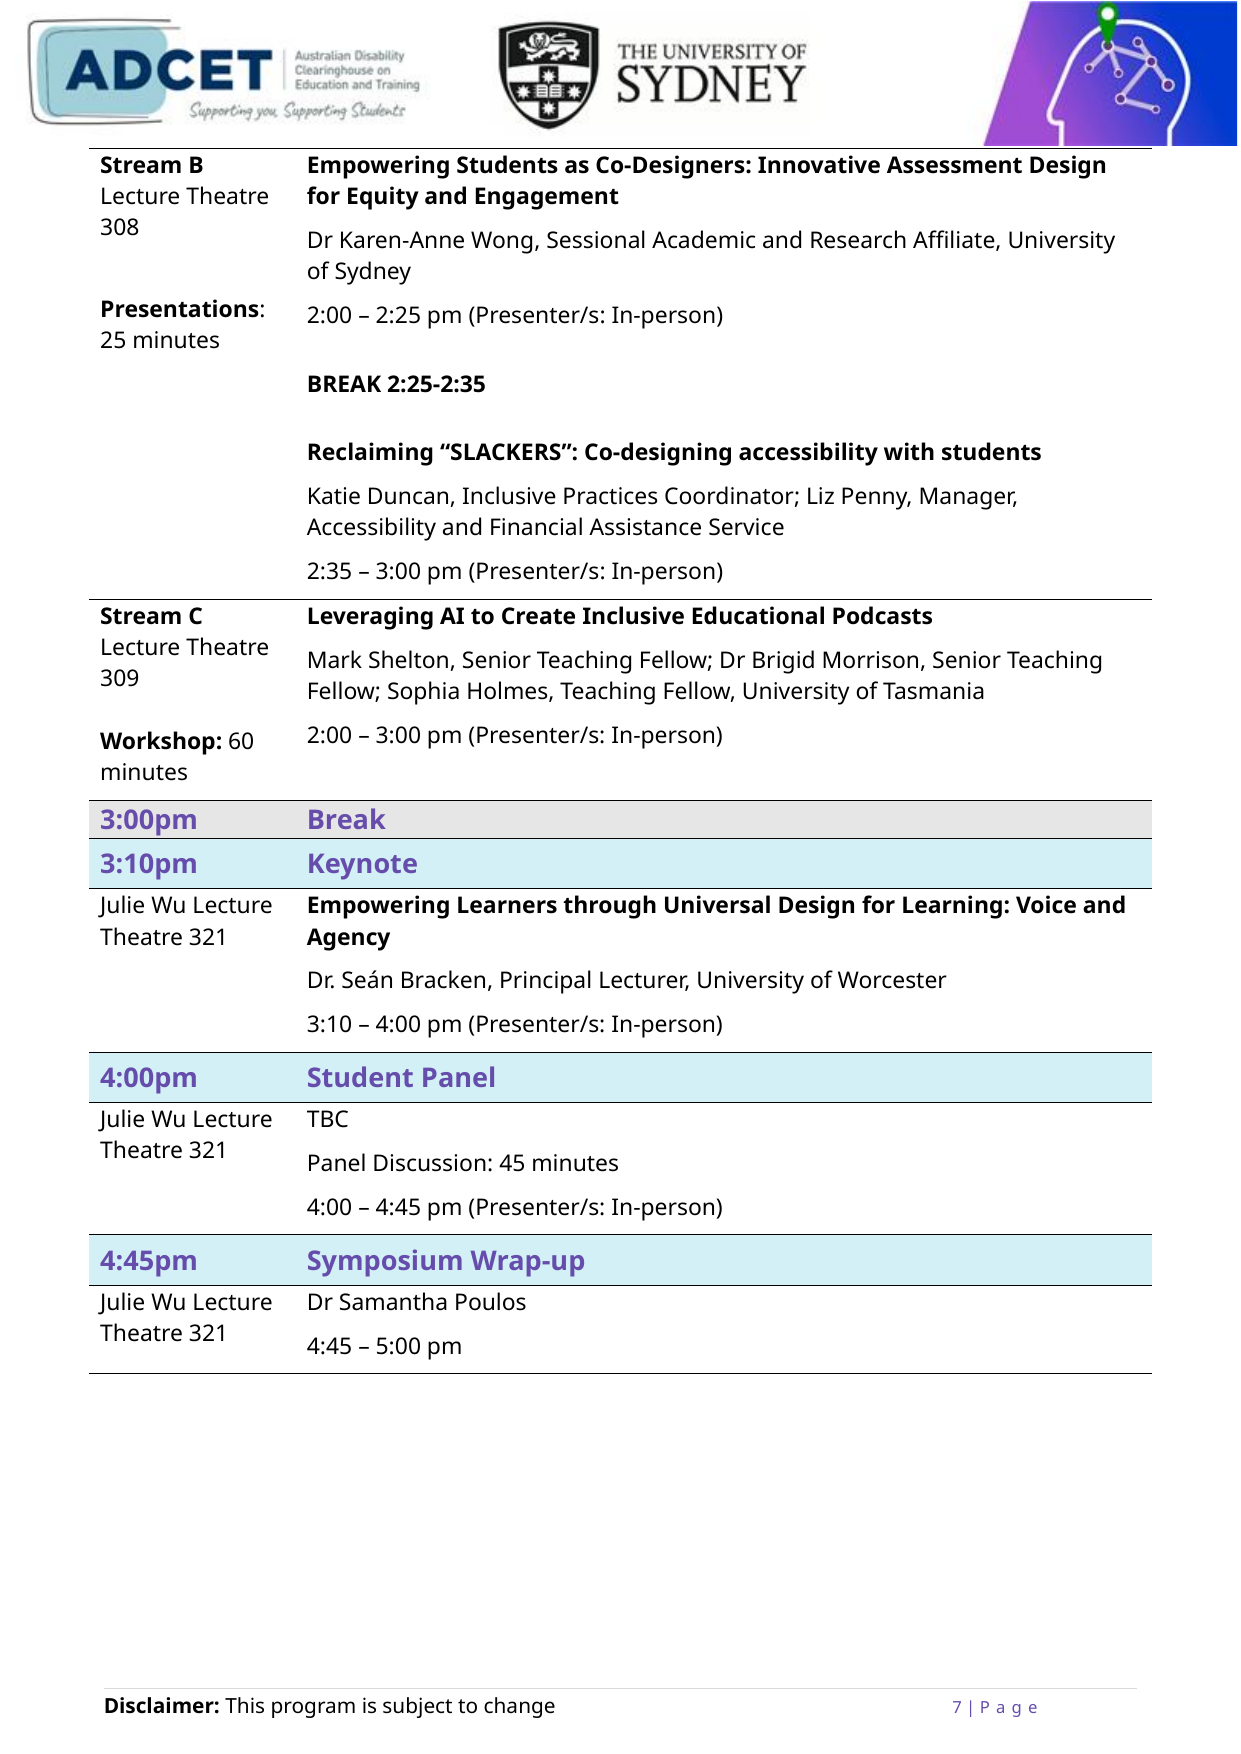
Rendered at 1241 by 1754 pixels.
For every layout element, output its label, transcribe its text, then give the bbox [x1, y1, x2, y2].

table_cell Symposium Wrap-up [295, 1235, 1152, 1285]
table_cell Julie Wu Lecture Theatre 321 [89, 1286, 295, 1373]
table_cell Julie Wu Lecture Theatre 321 [89, 889, 295, 1052]
table_cell Julie Wu Lecture Theatre 321 [89, 1103, 295, 1234]
table_cell Stream B Lecture Theatre 308 Presentations: 25 minutes [89, 149, 295, 599]
table_cell Dr Samantha Poulos 4:45 – 5:00 pm [295, 1286, 1152, 1373]
table_cell 4:45pm [89, 1235, 295, 1285]
table_cell 3:00pm [89, 801, 295, 838]
picture [14, 1, 1238, 146]
table_cell Stream C Lecture Theatre 309 Workshop: 60 minutes [89, 600, 295, 800]
table_cell Leveraging AI to Create Inclusive Educational Podcasts Mark Shelton, Senior Teaching Fellow; Dr Brigid Morrison, Senior Teaching Fellow; Sophia Holmes, Teaching Fellow, University of Tasmania 2:00 – 3:00 pm (Presenter/s: In-person) [295, 600, 1152, 800]
table_cell Empowering Learners through Universal Design for Learning: Voice and Agency Dr. Seán Bracken, Principal Lecturer, University of Worcester 3:10 – 4:00 pm (Presenter/s: In-person) [295, 889, 1152, 1052]
table_cell Empowering Students as Co-Designers: Innovative Assessment Design for Equity and Engagement Dr Karen-Anne Wong, Sessional Academic and Research Affiliate, University of Sydney 2:00 – 2:25 pm (Presenter/s: In-person) BREAK 2:25-2:35 Reclaiming “SLACKERS”: Co-designing accessibility with students Katie Duncan, Inclusive Practices Coordinator; Liz Penny, Manager, Accessibility and Financial Assistance Service 2:35 – 3:00 pm (Presenter/s: In-person) [295, 149, 1152, 599]
table_cell 4:00pm [89, 1053, 295, 1102]
table_cell Student Panel [295, 1053, 1152, 1102]
table_cell Break [295, 801, 1152, 838]
table_cell 3:10pm [89, 839, 295, 888]
table_cell TBC Panel Discussion: 45 minutes 4:00 – 4:45 pm (Presenter/s: In-person) [295, 1103, 1152, 1234]
table_cell Keynote [295, 839, 1152, 888]
